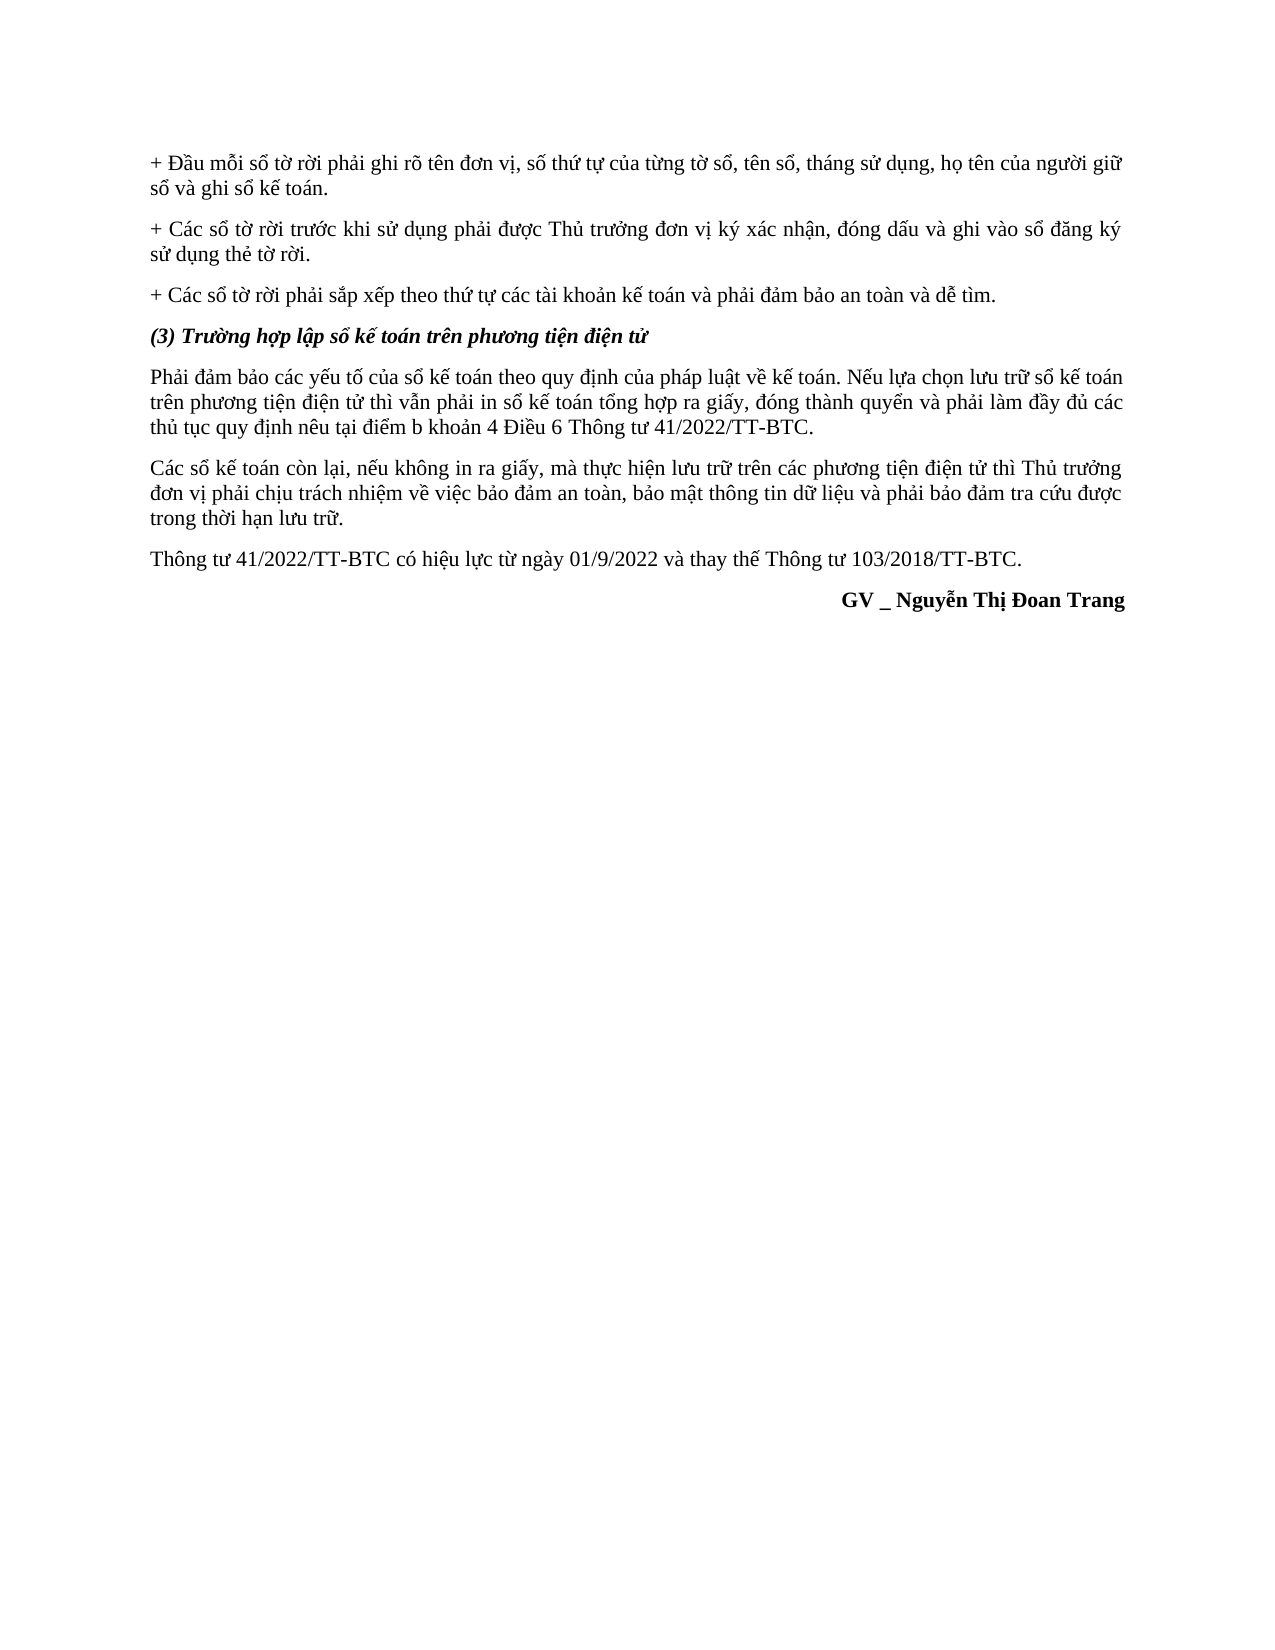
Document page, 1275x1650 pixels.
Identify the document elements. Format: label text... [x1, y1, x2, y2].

text + Các sổ tờ rời trước khi sử dụng phải được Thủ trưởng đơn vị ký xác nhận, đóng dấu và ghi vào sổ đăng ký sử dụng thẻ tờ rời. [150, 216, 1125, 266]
text (3) Trường hợp lập sổ kế toán trên phương tiện điện tử [150, 323, 1125, 348]
text Phải đảm bảo các yếu tố của sổ kế toán theo quy định của pháp luật về kế toán. Nếu lựa chọn lưu trữ sổ kế toán trên phương tiện điện tử thì vẫn phải in sổ kế toán tổng hợp ra giấy, đóng thành quyển và phải làm đầy đủ các thủ tục quy định nêu tại điểm b khoản 4 Điều 6 Thông tư 41/2022/TT-BTC. [150, 364, 1125, 439]
text Thông tư 41/2022/TT-BTC có hiệu lực từ ngày 01/9/2022 và thay thế Thông tư 103/2018/TT-BTC. [150, 546, 1125, 571]
text Các sổ kế toán còn lại, nếu không in ra giấy, mà thực hiện lưu trữ trên các phương tiện điện tử thì Thủ trưởng đơn vị phải chịu trách nhiệm về việc bảo đảm an toàn, bảo mật thông tin dữ liệu và phải bảo đảm tra cứu được trong thời hạn lưu trữ. [150, 455, 1125, 531]
text GV _ Nguyễn Thị Đoan Trang [150, 587, 1125, 612]
text + Các sổ tờ rời phải sắp xếp theo thứ tự các tài khoản kế toán và phải đảm bảo an toàn và dễ tìm. [150, 282, 1125, 307]
text + Đầu mỗi sổ tờ rời phải ghi rõ tên đơn vị, số thứ tự của từng tờ sổ, tên sổ, tháng sử dụng, họ tên của người giữ sổ và ghi sổ kế toán. [150, 150, 1125, 200]
